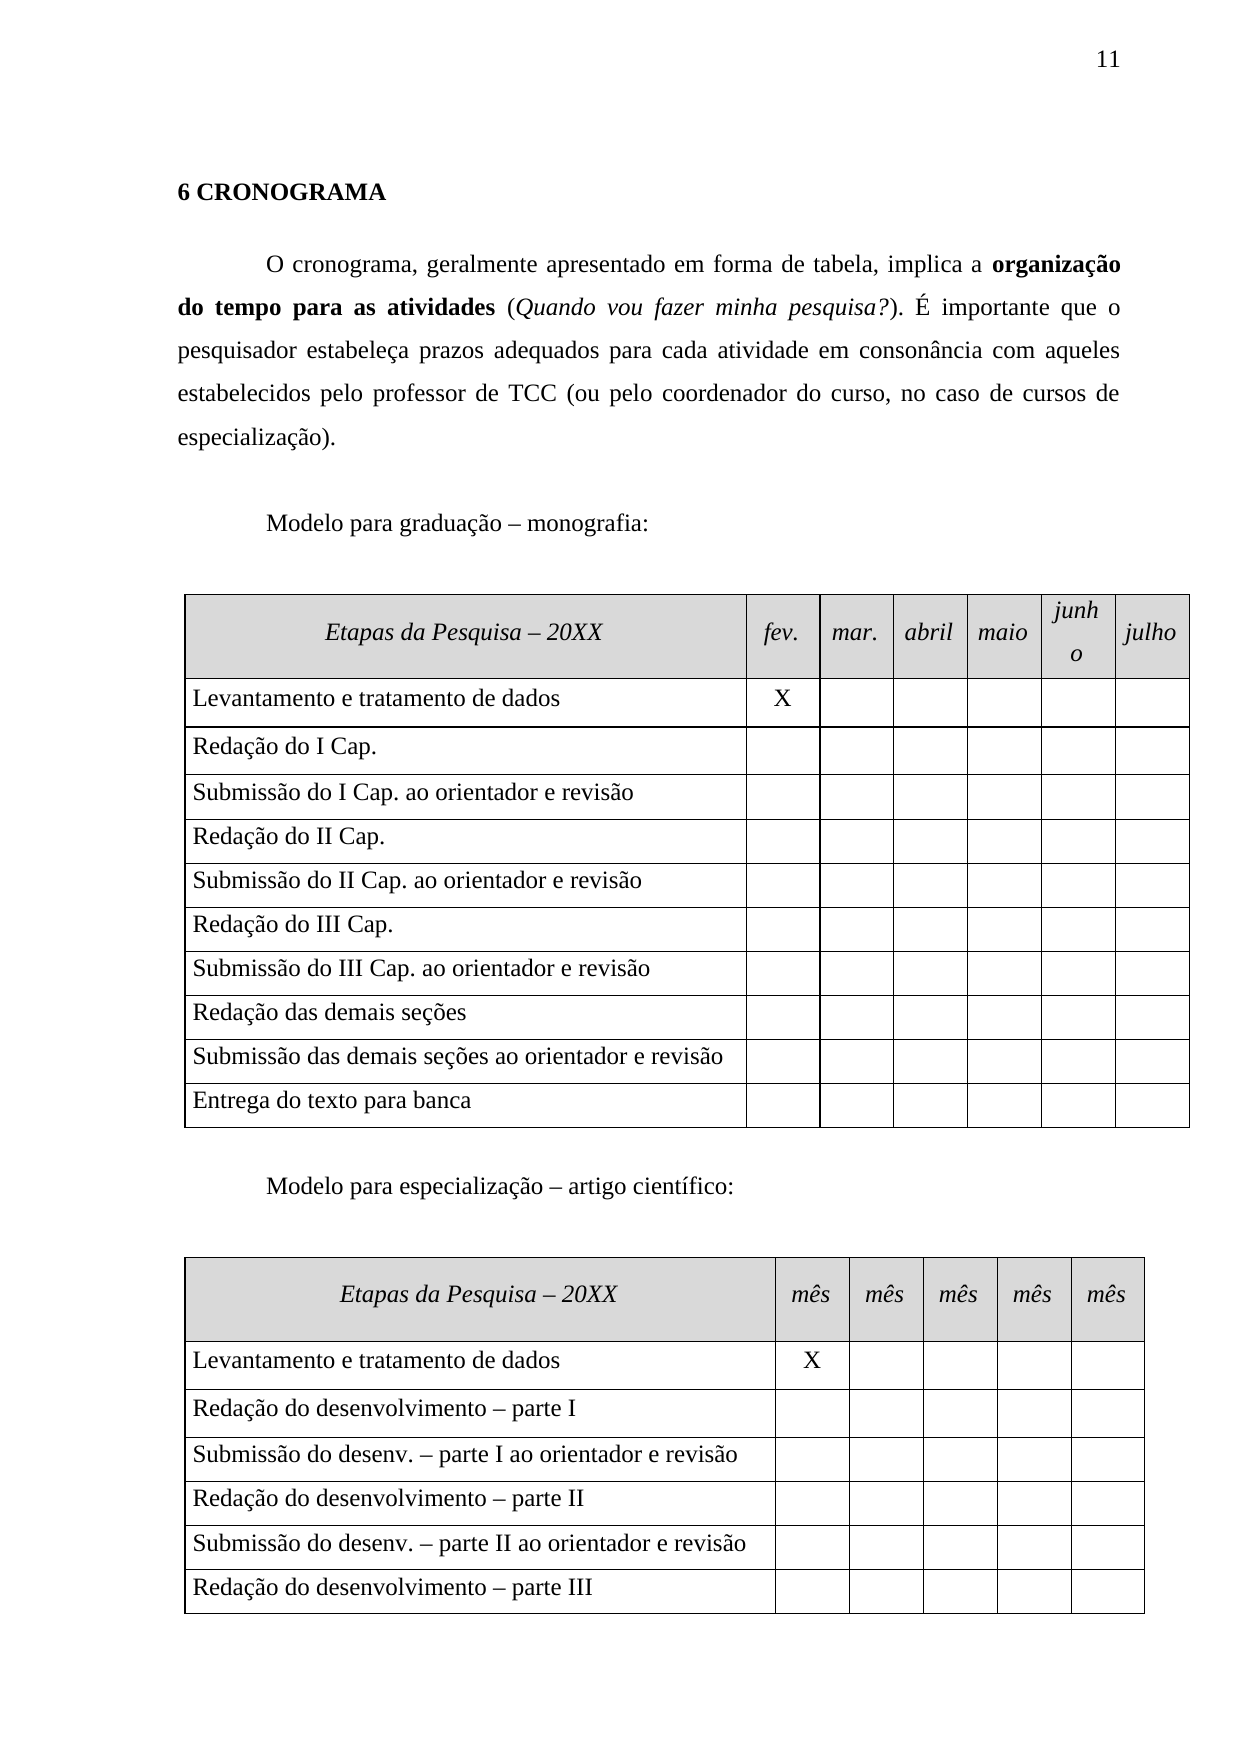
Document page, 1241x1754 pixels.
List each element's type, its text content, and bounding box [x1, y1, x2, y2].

table_cell [894, 864, 967, 907]
table_cell [821, 1084, 893, 1127]
text O cronograma, geralmente apresentado em forma de tabela, implica a organização do tempo para as atividades (Quando vou fazer minha pesquisa?). É importante que o pesquisador estabeleça prazos adequados para cada atividade em consonância com aqueles estabelecidos pelo professor de TCC (ou pelo coordenador do curso, no caso de cursos de especialização). [177, 249, 1121, 450]
table_cell [1042, 908, 1115, 951]
table_cell [968, 679, 1041, 726]
table_cell [1072, 1438, 1144, 1481]
table_cell [1116, 864, 1189, 907]
table_cell [894, 820, 967, 862]
table_cell [924, 1482, 997, 1525]
table_cell [776, 1482, 849, 1525]
table_cell Levantamento e tratamento de dados [186, 679, 746, 726]
table_cell [776, 1526, 849, 1569]
table_cell [747, 952, 819, 995]
table_header mar. [821, 595, 893, 678]
table_cell Redação do desenvolvimento – parte III [186, 1570, 775, 1613]
table_cell [821, 908, 893, 951]
table_cell [776, 1570, 849, 1613]
table_cell Submissão do desenv. – parte II ao orientador e revisão [186, 1526, 775, 1569]
table_cell [1042, 864, 1115, 907]
table_cell [924, 1570, 997, 1613]
table_cell [998, 1570, 1071, 1613]
table_cell Submissão do desenv. – parte I ao orientador e revisão [186, 1438, 775, 1481]
table_cell [924, 1438, 997, 1481]
table_cell [894, 908, 967, 951]
table_cell [968, 996, 1041, 1039]
table_cell [1072, 1390, 1144, 1437]
table_cell [747, 908, 819, 951]
table_cell [1042, 952, 1115, 995]
table_cell X [776, 1342, 849, 1389]
table_cell [968, 1084, 1041, 1127]
table_cell [1072, 1482, 1144, 1525]
text Modelo para graduação – monografia: [177, 508, 1121, 537]
table_cell [1116, 775, 1189, 818]
table_header abril [894, 595, 967, 678]
table_cell [998, 1342, 1071, 1389]
table_cell [924, 1526, 997, 1569]
subtitle 6 CRONOGRAMA [177, 177, 1121, 206]
table_header julho [1116, 595, 1189, 678]
table_cell [1116, 1040, 1189, 1083]
table_header mês [924, 1258, 997, 1341]
table_cell [1116, 820, 1189, 862]
table_cell [747, 1040, 819, 1083]
table_cell [1072, 1526, 1144, 1569]
table_header maio [968, 595, 1041, 678]
table_header Etapas da Pesquisa – 20XX [186, 595, 746, 678]
table_cell [968, 864, 1041, 907]
table_cell [747, 1084, 819, 1127]
table_cell [821, 996, 893, 1039]
table_cell [1072, 1342, 1144, 1389]
table_cell Entrega do texto para banca [186, 1084, 746, 1127]
table_cell [1042, 679, 1115, 726]
table_cell [850, 1526, 923, 1569]
table_cell [924, 1342, 997, 1389]
table_cell [776, 1438, 849, 1481]
table_cell [821, 820, 893, 862]
table_cell Redação do desenvolvimento – parte II [186, 1482, 775, 1525]
table_cell [1116, 908, 1189, 951]
table_cell [998, 1390, 1071, 1437]
table_cell Redação das demais seções [186, 996, 746, 1039]
table_cell Redação do III Cap. [186, 908, 746, 951]
table_cell Submissão do II Cap. ao orientador e revisão [186, 864, 746, 907]
table_cell [776, 1390, 849, 1437]
table_cell [850, 1482, 923, 1525]
table_cell [1072, 1570, 1144, 1613]
table_cell Redação do II Cap. [186, 820, 746, 862]
table_header mês [776, 1258, 849, 1341]
table_cell [894, 1040, 967, 1083]
table_cell [1042, 820, 1115, 862]
table_cell [821, 952, 893, 995]
table_cell [998, 1482, 1071, 1525]
table_cell [968, 908, 1041, 951]
table_cell [894, 996, 967, 1039]
table_cell [998, 1526, 1071, 1569]
table_cell Submissão do I Cap. ao orientador e revisão [186, 775, 746, 818]
table_cell [821, 728, 893, 774]
table_header fev. [747, 595, 819, 678]
table_cell [894, 952, 967, 995]
table_cell [998, 1438, 1071, 1481]
table_cell [894, 728, 967, 774]
table_cell [850, 1342, 923, 1389]
table_cell Levantamento e tratamento de dados [186, 1342, 775, 1389]
table_cell Submissão do III Cap. ao orientador e revisão [186, 952, 746, 995]
table_cell [894, 679, 967, 726]
table_cell [1042, 1040, 1115, 1083]
table_cell [1116, 728, 1189, 774]
table_cell [821, 679, 893, 726]
table_cell [968, 775, 1041, 818]
table_cell [968, 728, 1041, 774]
table_cell [894, 1084, 967, 1127]
table_cell [1042, 728, 1115, 774]
table_cell [821, 775, 893, 818]
table_cell [1042, 775, 1115, 818]
table_cell [1116, 996, 1189, 1039]
table_cell [968, 1040, 1041, 1083]
table_cell [1116, 1084, 1189, 1127]
table_cell [850, 1438, 923, 1481]
table_header mês [998, 1258, 1071, 1341]
table_cell [894, 775, 967, 818]
table_cell [968, 820, 1041, 862]
table_cell [968, 952, 1041, 995]
table_cell [747, 864, 819, 907]
table_cell [747, 728, 819, 774]
table_cell [821, 1040, 893, 1083]
table_cell [1042, 1084, 1115, 1127]
table_header junho [1042, 595, 1115, 678]
table_cell [747, 996, 819, 1039]
table_cell [1042, 996, 1115, 1039]
text Modelo para especialização – artigo científico: [177, 1171, 1121, 1200]
table_cell [1116, 679, 1189, 726]
table_cell [850, 1390, 923, 1437]
table_header mês [1072, 1258, 1144, 1341]
table_cell Redação do I Cap. [186, 728, 746, 774]
table_header Etapas da Pesquisa – 20XX [186, 1258, 775, 1341]
table_cell [747, 820, 819, 862]
table_header mês [850, 1258, 923, 1341]
table_cell Redação do desenvolvimento – parte I [186, 1390, 775, 1437]
table_cell [747, 775, 819, 818]
table_cell [924, 1390, 997, 1437]
table_cell [1116, 952, 1189, 995]
table_cell X [747, 679, 819, 726]
table_cell Submissão das demais seções ao orientador e revisão [186, 1040, 746, 1083]
table_cell [821, 864, 893, 907]
table_cell [850, 1570, 923, 1613]
